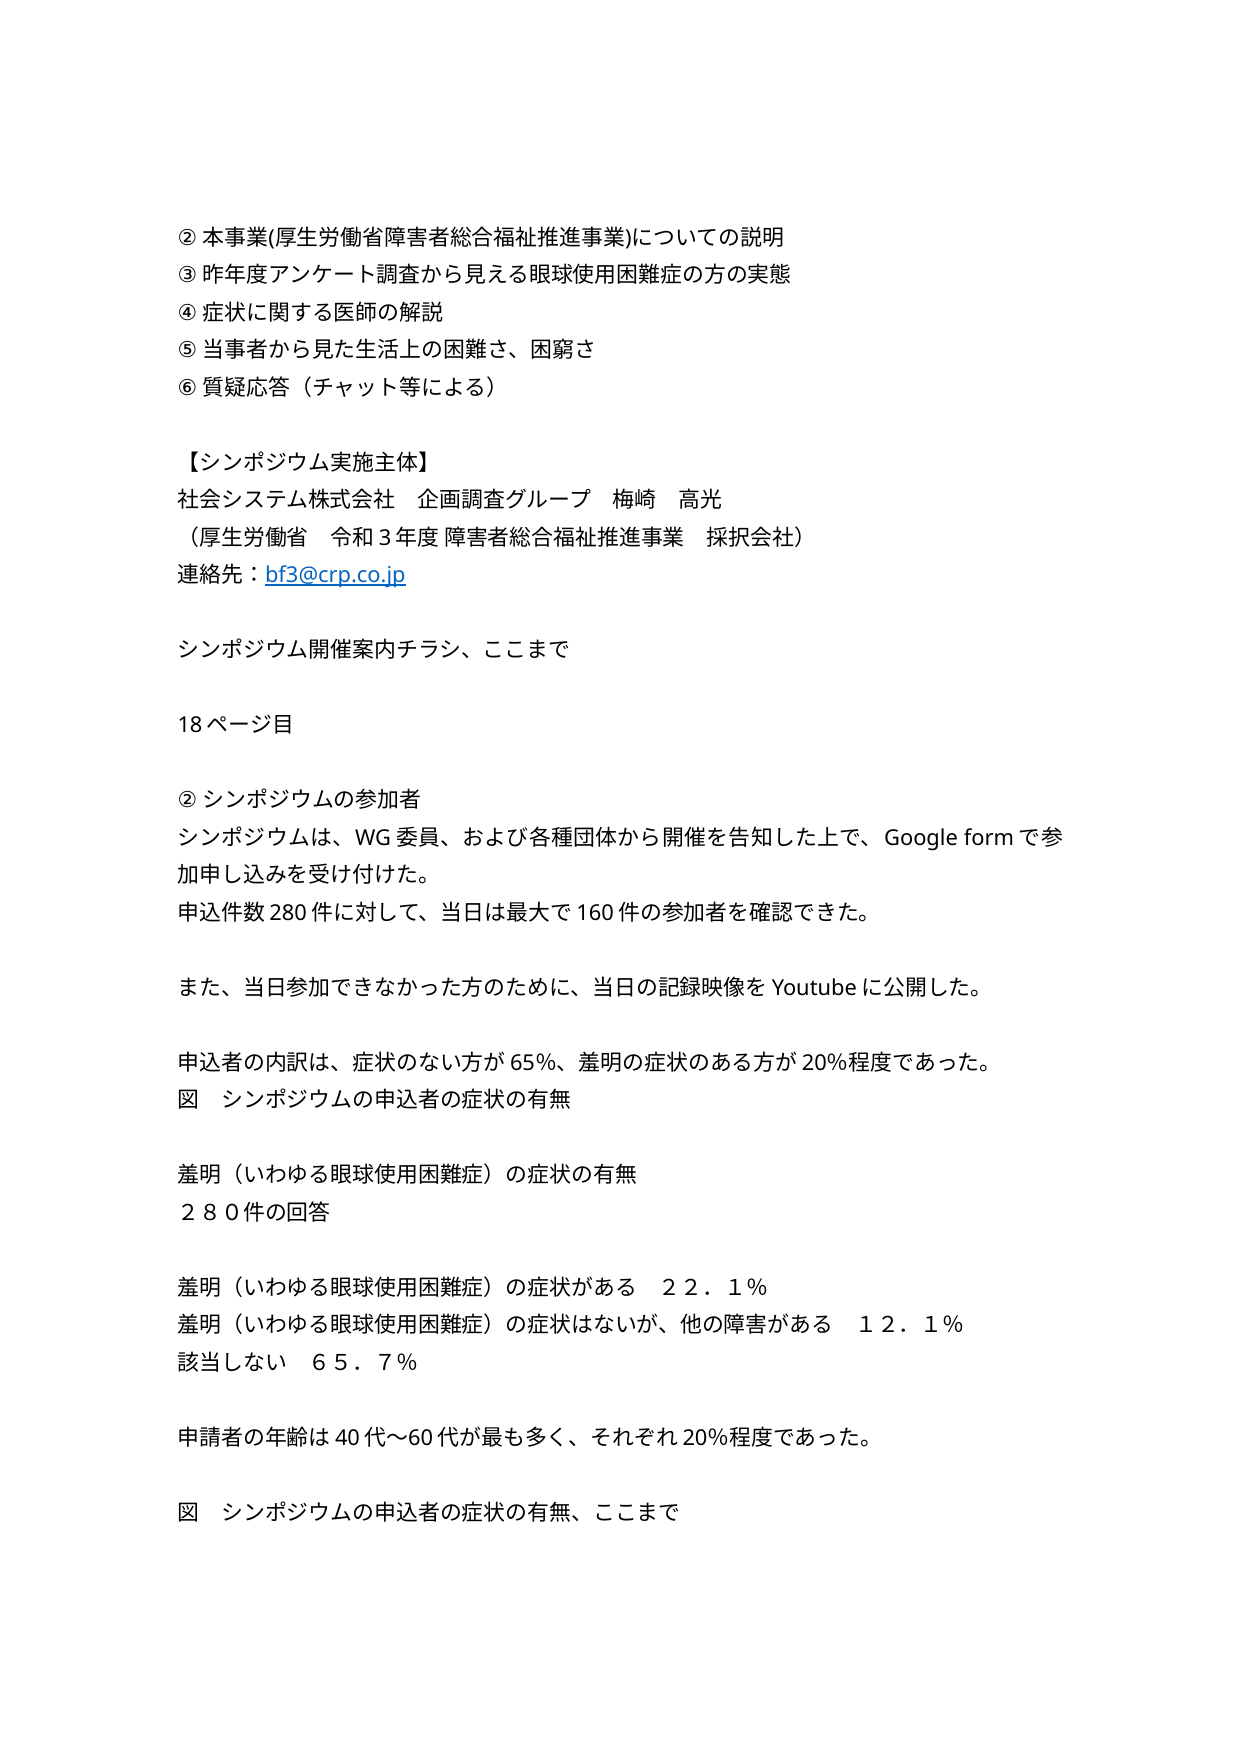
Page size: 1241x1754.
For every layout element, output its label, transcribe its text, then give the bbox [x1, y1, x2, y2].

text ② シンポジウムの参加者 [177, 779, 1063, 817]
text 申請者の年齢は40代～60代が最も多く、それぞれ20％程度であった。 [177, 1417, 1063, 1454]
text 社会システム株式会社 企画調査グループ 梅崎 高光 [177, 479, 1063, 517]
text シンポジウム開催案内チラシ、ここまで [177, 629, 1063, 667]
text 連絡先：bf3@crp.co.jp [177, 554, 1063, 592]
text ② 本事業(厚生労働省障害者総合福祉推進事業)についての説明 [177, 217, 1063, 254]
text ⑤ 当事者から見た生活上の困難さ、困窮さ [177, 329, 1063, 367]
text ２８０件の回答 [177, 1192, 1063, 1229]
text 申込者の内訳は、症状のない方が65％、羞明の症状のある方が20％程度であった。 [177, 1042, 1063, 1079]
text 羞明（いわゆる眼球使用困難症）の症状がある ２２．１％ [177, 1267, 1063, 1304]
text 18ページ目 [177, 704, 1063, 742]
text 申込件数280件に対して、当日は最大で160件の参加者を確認できた。 [177, 892, 1063, 929]
text 図 シンポジウムの申込者の症状の有無 [177, 1079, 1063, 1117]
text 該当しない ６５．７％ [177, 1342, 1063, 1379]
text 羞明（いわゆる眼球使用困難症）の症状はないが、他の障害がある １２．１％ [177, 1304, 1063, 1342]
text 羞明（いわゆる眼球使用困難症）の症状の有無 [177, 1154, 1063, 1192]
text ③ 昨年度アンケート調査から見える眼球使用困難症の方の実態 [177, 254, 1063, 292]
text また、当日参加できなかった方のために、当日の記録映像をYoutubeに公開した。 [177, 967, 1063, 1004]
text （厚生労働省 令和3年度 障害者総合福祉推進事業 採択会社） [177, 517, 1063, 554]
text シンポジウムは、WG委員、および各種団体から開催を告知した上で、Google formで参加申し込みを受け付けた。 [177, 817, 1063, 892]
text ④ 症状に関する医師の解説 [177, 292, 1063, 329]
text ⑥ 質疑応答（チャット等による） [177, 367, 1063, 404]
text 図 シンポジウムの申込者の症状の有無、ここまで [177, 1492, 1063, 1529]
text 【シンポジウム実施主体】 [177, 442, 1063, 479]
